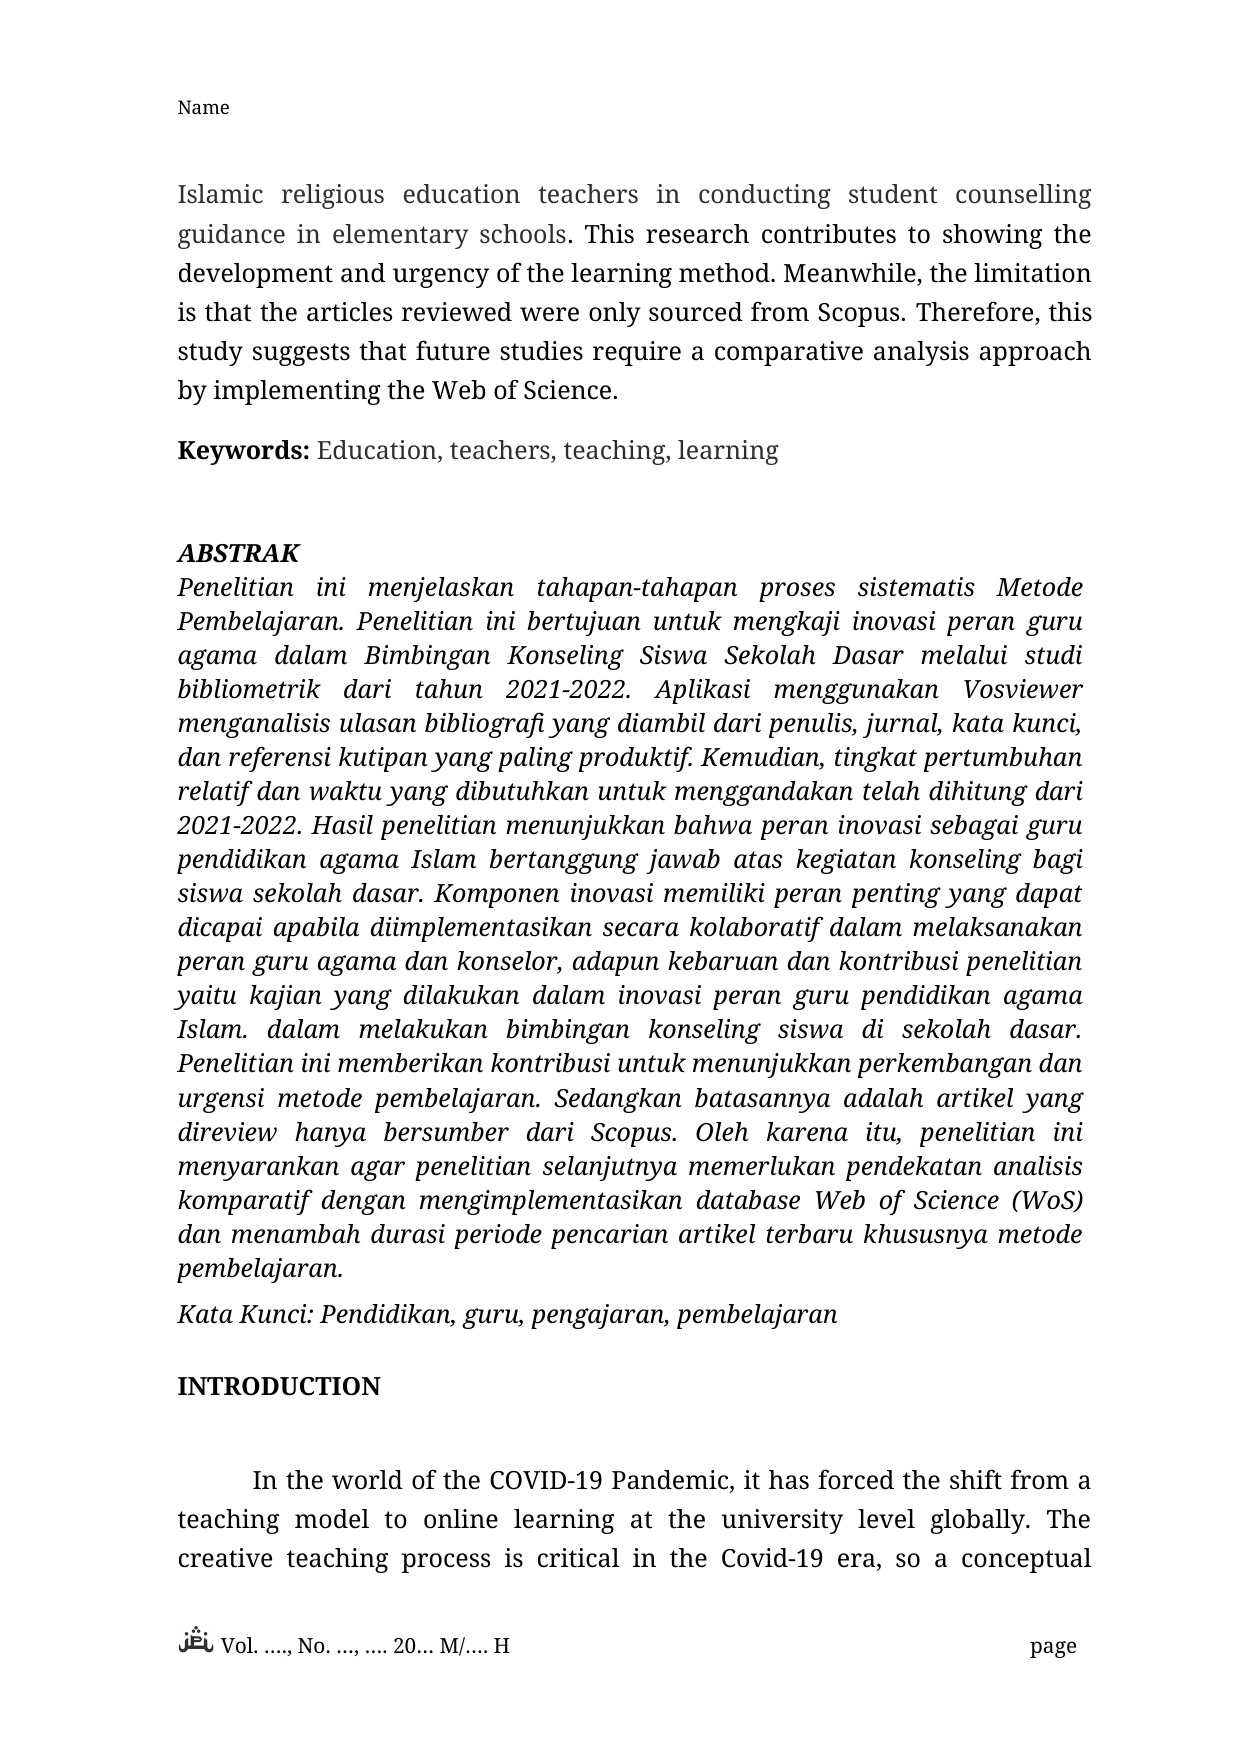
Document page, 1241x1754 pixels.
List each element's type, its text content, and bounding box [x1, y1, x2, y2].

picture [178, 1626, 214, 1653]
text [177, 1463, 1092, 1575]
text INTRODUCTION [177, 1369, 1092, 1403]
text Kata Kunci: Pendidikan, guru, pengajaran, pembelajaran [177, 1297, 1092, 1331]
text ABSTRAK [177, 535, 1092, 569]
text Keywords: Education, teachers, teaching, learning [177, 433, 1092, 467]
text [177, 177, 1092, 407]
text Penelitian ini menjelaskan tahapan-tahapan proses sistematis Metode Pembelajaran. Penelitian ini bertujuan untuk mengkaji inovasi peran guru agama dalam Bimbingan Konseling Siswa Sekolah Dasar melalui studi bibliometrik dari tahun 2021-2022. Aplikasi menggunakan Vosviewer menganalisis ulasan bibliografi yang diambil dari penulis, jurnal, kata kunci, dan referensi kutipan yang paling produktif. Kemudian, tingkat pertumbuhan relatif dan waktu yang dibutuhkan untuk menggandakan telah dihitung dari 2021-2022. Hasil penelitian menunjukkan bahwa peran inovasi sebagai guru pendidikan agama Islam bertanggung jawab atas kegiatan konseling bagi siswa sekolah dasar. Komponen inovasi memiliki peran penting yang dapat dicapai apabila diimplementasikan secara kolaboratif dalam melaksanakan peran guru agama dan konselor, adapun kebaruan dan kontribusi penelitian yaitu kajian yang dilakukan dalam inovasi peran guru pendidikan agama Islam. dalam melakukan bimbingan konseling siswa di sekolah dasar. Penelitian ini memberikan kontribusi untuk menunjukkan perkembangan dan urgensi metode pembelajaran. Sedangkan batasannya adalah artikel yang direview hanya bersumber dari Scopus. Oleh karena itu, penelitian ini menyarankan agar penelitian selanjutnya memerlukan pendekatan analisis komparatif dengan mengimplementasikan database Web of Science (WoS) dan menambah durasi periode pencarian artikel terbaru khususnya metode pembelajaran. [177, 569, 1086, 1284]
